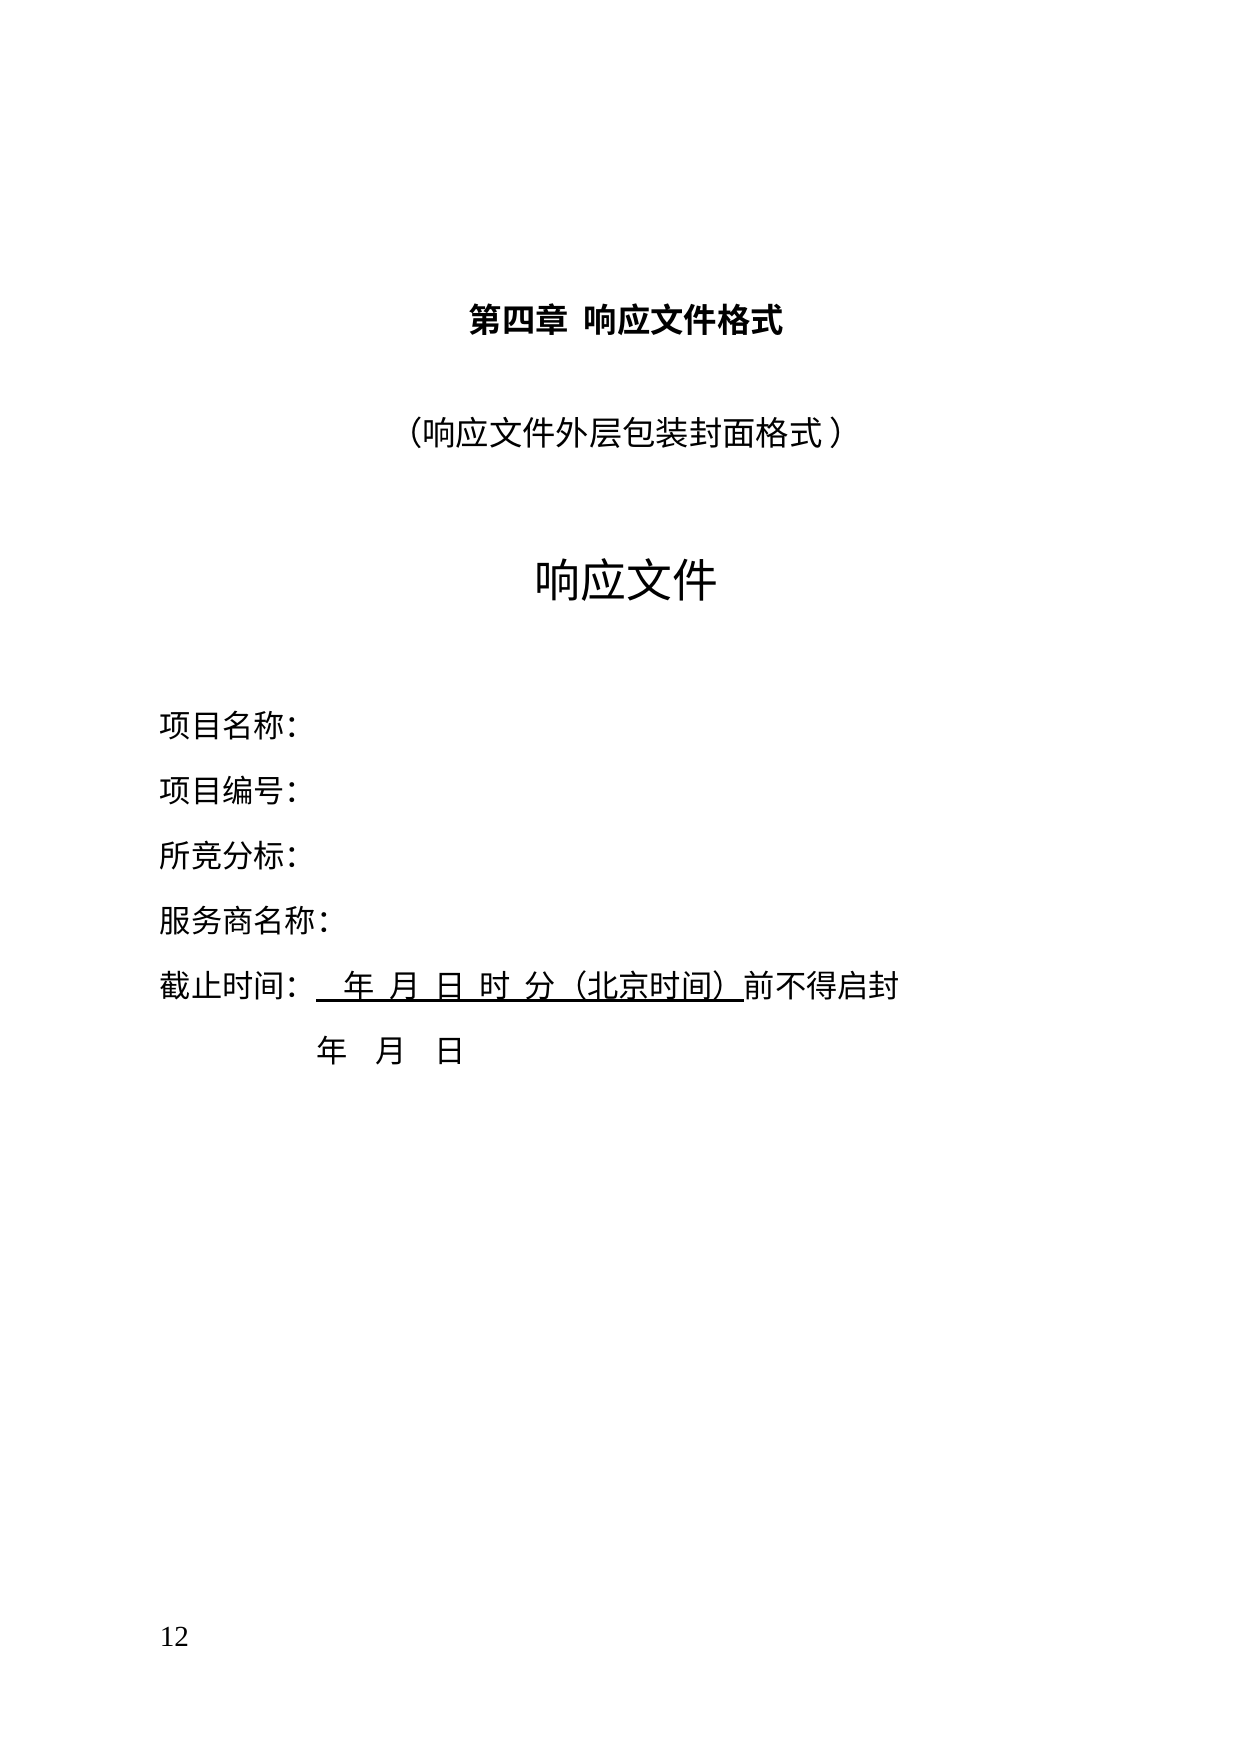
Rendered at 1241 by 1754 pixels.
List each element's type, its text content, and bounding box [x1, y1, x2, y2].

text 截止时间： 年 月 日 时 分（北京时间）前不得启封 [159, 951, 1093, 1016]
text 响应文件 [159, 528, 1093, 626]
text 项目编号： [159, 756, 1093, 821]
text 所竞分标： [159, 821, 1093, 886]
text 第四章 响应文件格式 [159, 293, 1093, 342]
text 项目名称： [159, 691, 1093, 756]
text 年 月 日 [159, 1016, 1093, 1081]
text 服务商名称： [159, 886, 1093, 951]
text （响应文件外层包装封面格式 ） [159, 398, 1093, 463]
